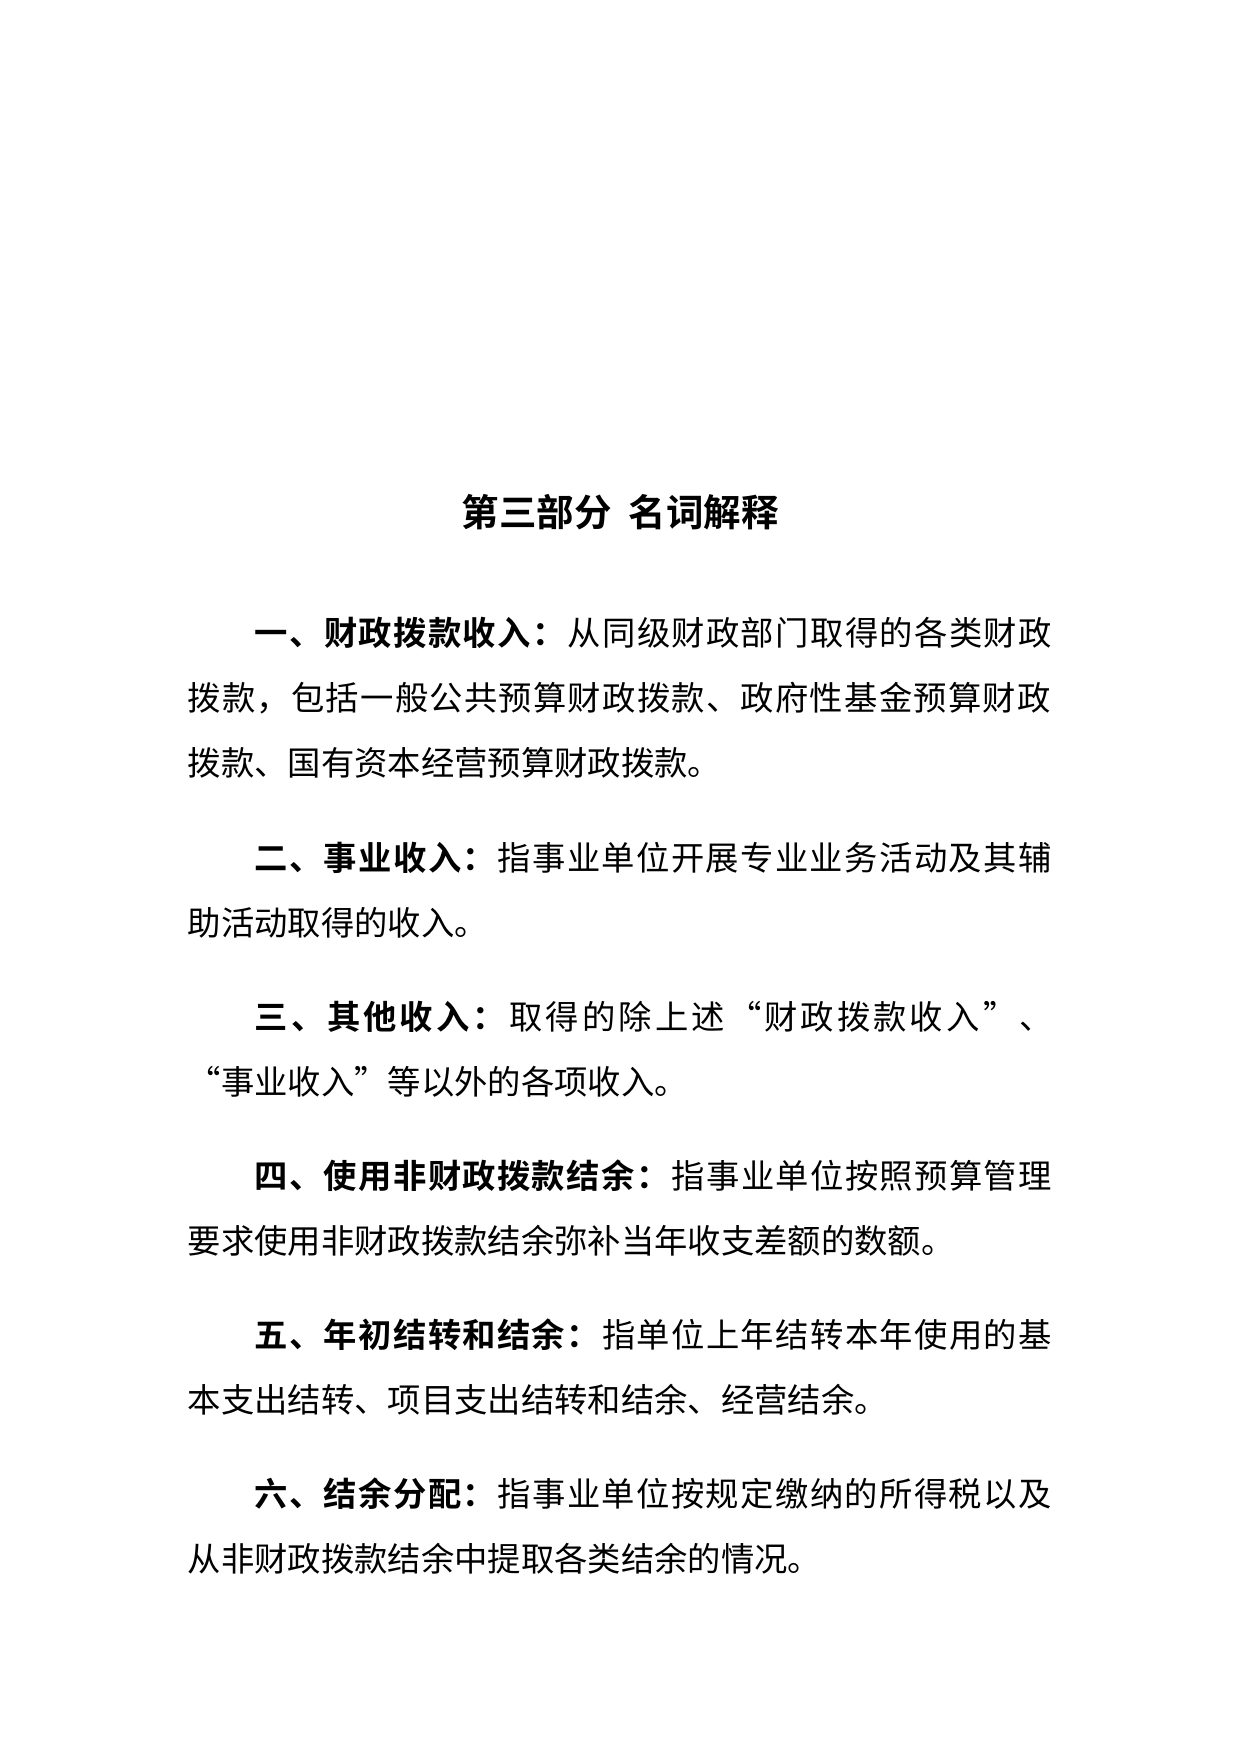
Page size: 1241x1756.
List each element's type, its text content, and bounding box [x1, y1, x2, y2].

text 一、财政拨款收入：从同级财政部门取得的各类财政拨款，包括一般公共预算财政拨款、政府性基金预算财政拨款、国有资本经营预算财政拨款。 [187, 599, 1053, 794]
text 五、年初结转和结余：指单位上年结转本年使用的基本支出结转、项目支出结转和结余、经营结余。 [187, 1301, 1053, 1431]
text 四、使用非财政拨款结余：指事业单位按照预算管理要求使用非财政拨款结余弥补当年收支差额的数额。 [187, 1141, 1053, 1271]
text 三、其他收入：取得的除上述“财政拨款收入”、“事业收入”等以外的各项收入。 [187, 982, 1053, 1112]
text 二、事业收入：指事业单位开展专业业务活动及其辅助活动取得的收入。 [187, 823, 1053, 953]
text 六、结余分配：指事业单位按规定缴纳的所得税以及从非财政拨款结余中提取各类结余的情况。 [187, 1460, 1053, 1590]
subtitle 第三部分 名词解释 [187, 478, 1053, 543]
